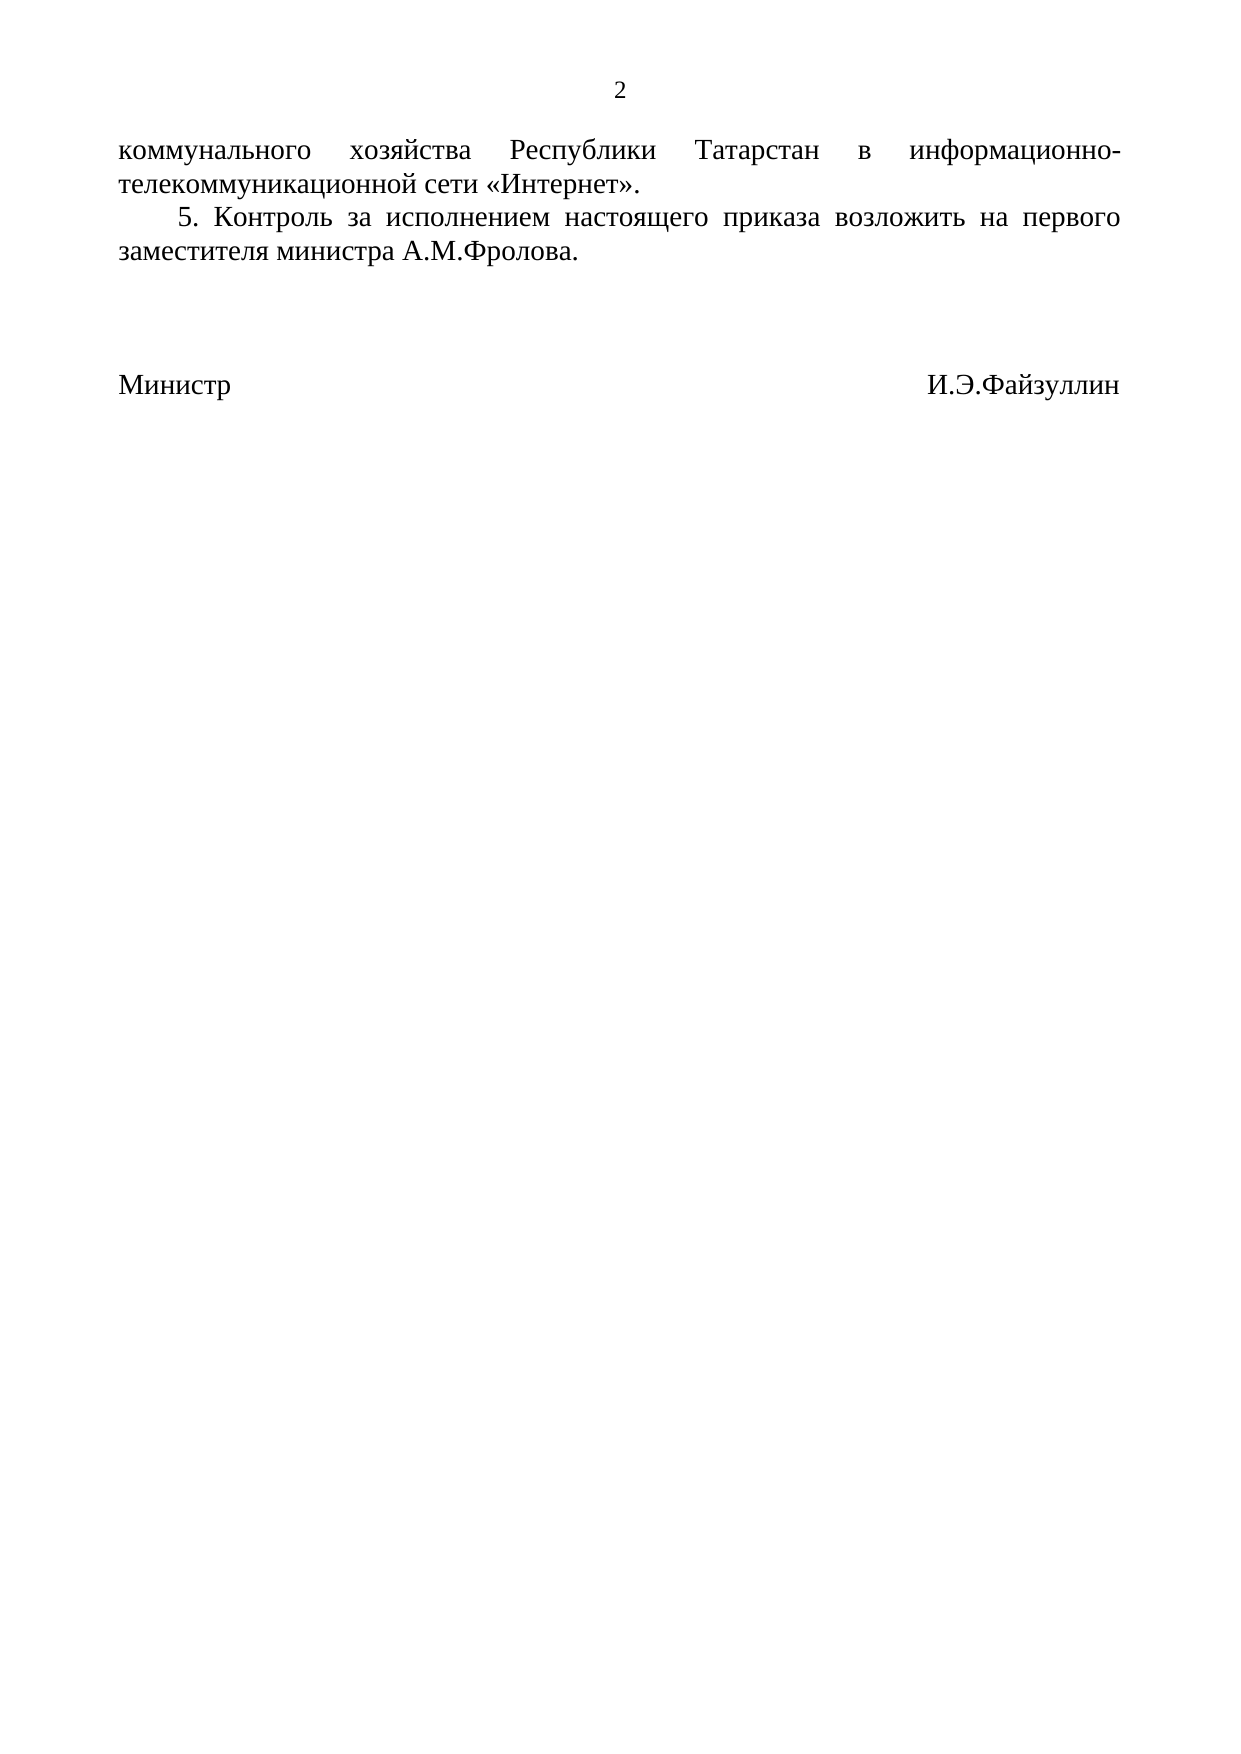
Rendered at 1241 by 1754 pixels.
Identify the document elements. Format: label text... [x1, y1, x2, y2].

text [118, 132, 1122, 199]
text Министр И.Э.Файзуллин [118, 367, 1122, 401]
text 5. Контроль за исполнением настоящего приказа возложить на первого заместителя министра А.М.Фролова. [118, 199, 1122, 267]
